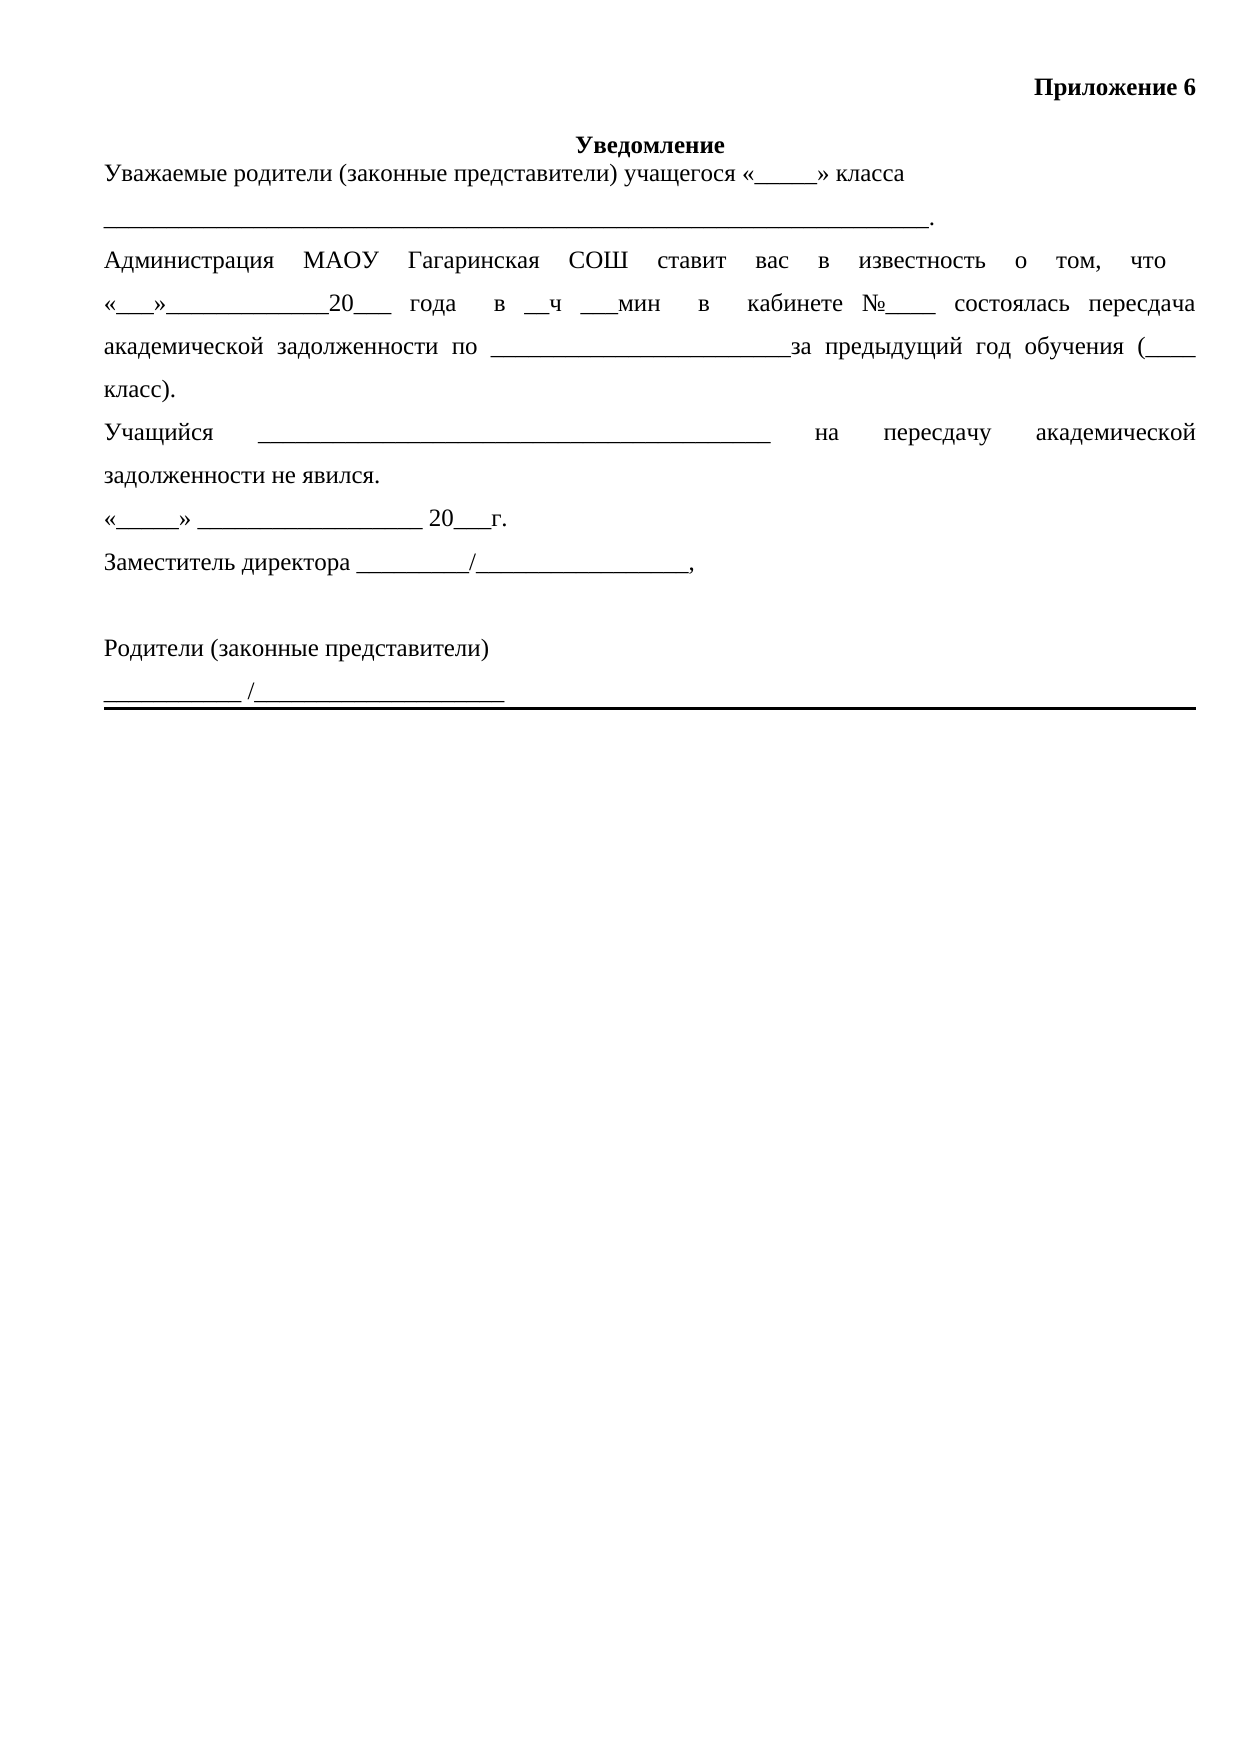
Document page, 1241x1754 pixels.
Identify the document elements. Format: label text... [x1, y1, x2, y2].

text Уведомление [103, 130, 1196, 158]
text Приложение 6 [103, 72, 1196, 101]
text Учащийся _________________________________________ на пересдачу академической задолженности не явился. [103, 417, 1196, 489]
text Родители (законные представители) ___________ /____________________ [103, 633, 1196, 710]
text Администрация МАОУ Гагаринская СОШ ставит вас в известность о том, что «___»_____________20___ года в __ч ___мин в кабинете №____ состоялась пересдача академической задолженности по ________________________за предыдущий год обучения (____ класс). [103, 245, 1196, 403]
text Заместитель директора _________/_________________, [103, 547, 1196, 575]
text «_____» __________________ 20___г. [103, 503, 1196, 532]
text Уважаемые родители (законные представители) учащегося «_____» класса [103, 158, 1196, 187]
text __________________________________________________________________. [103, 202, 1196, 230]
